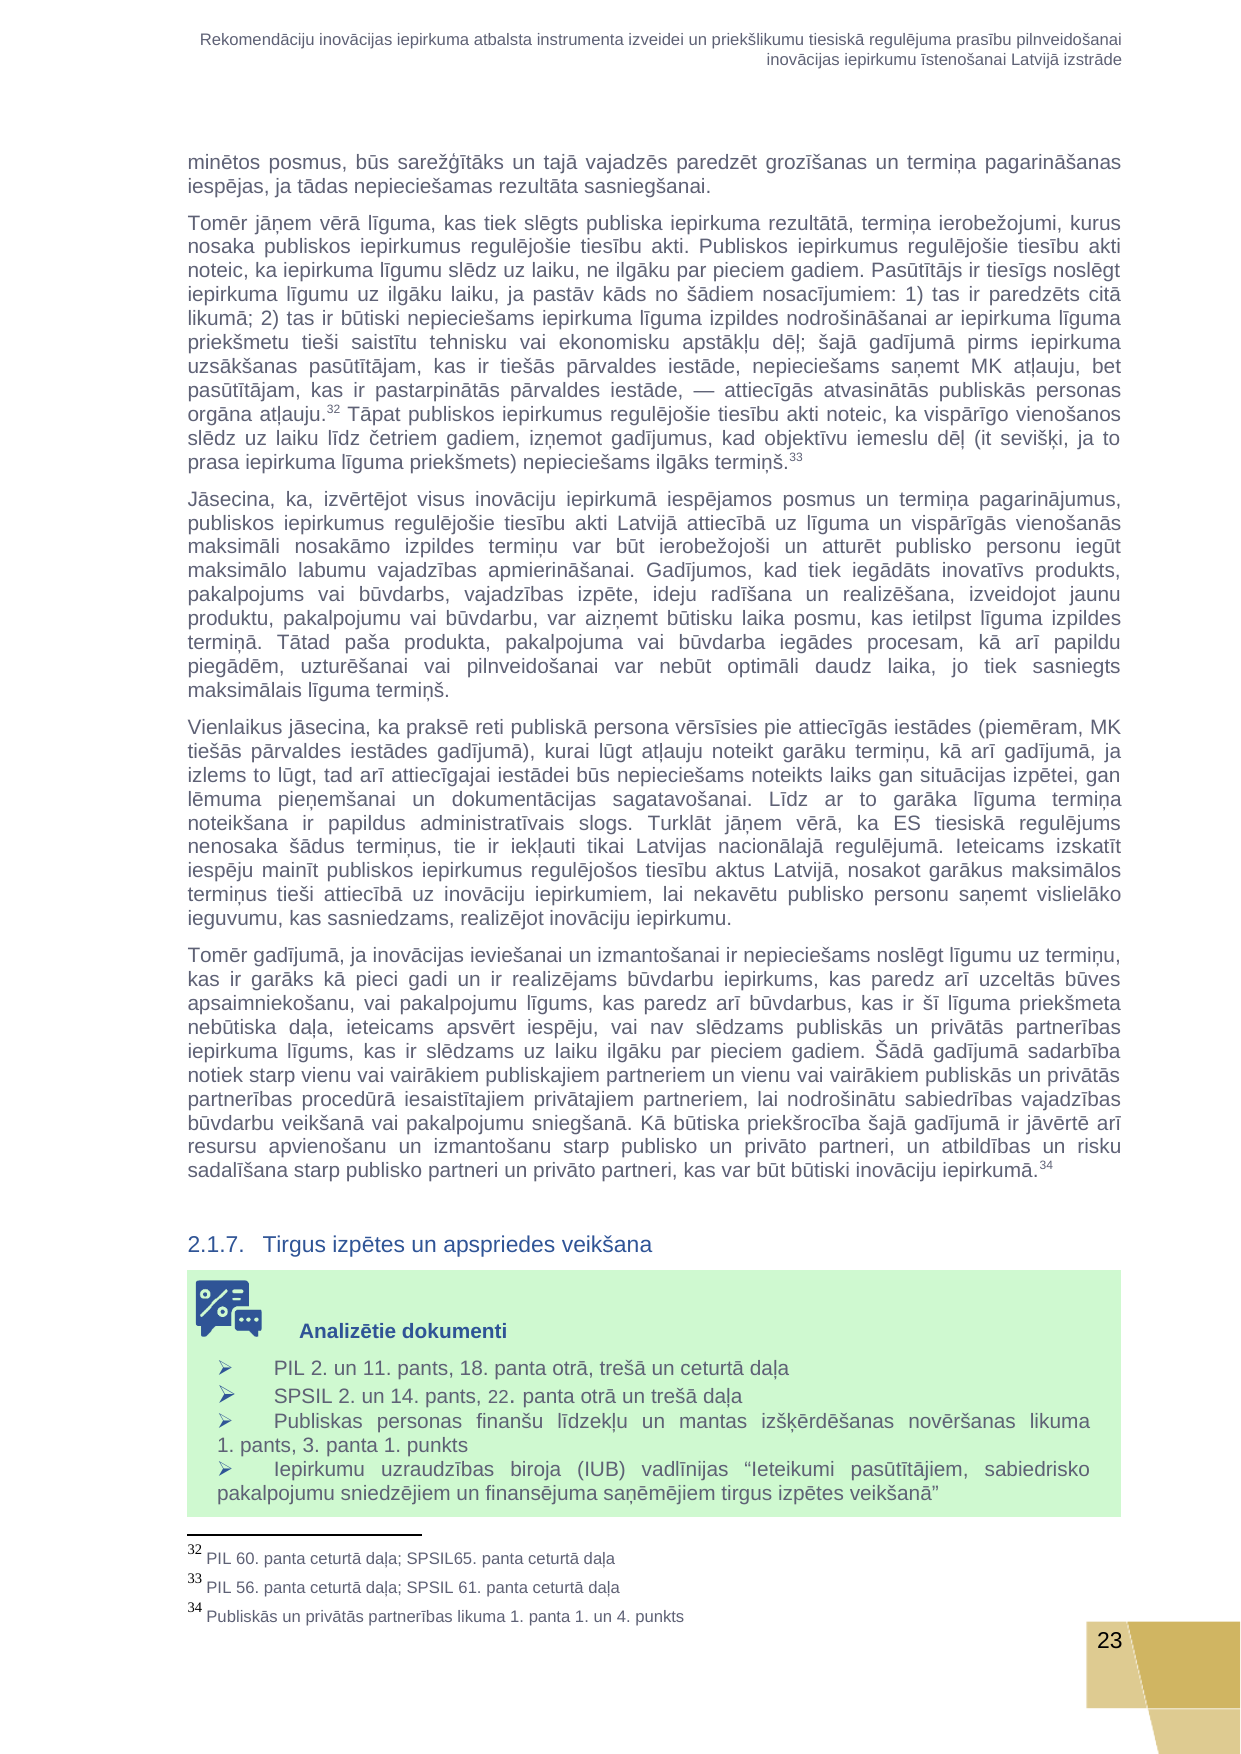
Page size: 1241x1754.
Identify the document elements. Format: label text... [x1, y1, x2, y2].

text Vienlaikus jāsecina, ka praksē reti publiskā persona vērsīsies pie attiecīgās iestādes (piemēram, MK tiešās pārvaldes iestādes gadījumā), kurai lūgt atļauju noteikt garāku termiņu, kā arī gadījumā, ja izlems to lūgt, tad arī attiecīgajai iestādei būs nepieciešams noteikts laiks gan situācijas izpētei, gan lēmuma pieņemšanai un dokumentācijas sagatavošanai. Līdz ar to garāka līguma termiņa noteikšana ir papildus administratīvais slogs. Turklāt jāņem vērā, ka ES tiesiskā regulējums nenosaka šādus termiņus, tie ir iekļauti tikai Latvijas nacionālajā regulējumā. Ieteicams izskatīt iespēju mainīt publiskos iepirkumus regulējošos tiesību aktus Latvijā, nosakot garākus maksimālos termiņus tieši attiecībā uz inovāciju iepirkumiem, lai nekavētu publisko personu saņemt vislielāko ieguvumu, kas sasniedzams, realizējot inovāciju iepirkumu. [187, 714, 1122, 930]
subtitle Tirgus izpētes un apspriedes veikšana [187, 1231, 1122, 1258]
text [187, 150, 1122, 198]
text Tomēr gadījumā, ja inovācijas ieviešanai un izmantošanai ir nepieciešams noslēgt līgumu uz termiņu, kas ir garāks kā pieci gadi un ir realizējams būvdarbu iepirkums, kas paredz arī uzceltās būves apsaimniekošanu, vai pakalpojumu līgums, kas paredz arī būvdarbus, kas ir šī līguma priekšmeta nebūtiska daļa, ieteicams apsvērt iespēju, vai nav slēdzams publiskās un privātās partnerības iepirkuma līgums, kas ir slēdzams uz laiku ilgāku par pieciem gadiem. Šādā gadījumā sadarbība notiek starp vienu vai vairākiem publiskajiem partneriem un vienu vai vairākiem publiskās un privātās partnerības procedūrā iesaistītajiem privātajiem partneriem, lai nodrošinātu sabiedrības vajadzības būvdarbu veikšanā vai pakalpojumu sniegšanā. Kā būtiska priekšrocība šajā gadījumā ir jāvērtē arī resursu apvienošanu un izmantošanu starp publisko un privāto partneri, un atbildības un risku sadalīšana starp publisko partneri un privāto partneri, kas var būt būtiski inovāciju iepirkumā. [187, 943, 1122, 1182]
text Tomēr jāņem vērā līguma, kas tiek slēgts publiska iepirkuma rezultātā, termiņa ierobežojumi, kurus nosaka publiskos iepirkumus regulējošie tiesību akti. Publiskos iepirkumus regulējošie tiesību akti noteic, ka iepirkuma līgumu slēdz uz laiku, ne ilgāku par pieciem gadiem. Pasūtītājs ir tiesīgs noslēgt iepirkuma līgumu uz ilgāku laiku, ja pastāv kāds no šādiem nosacījumiem: 1) tas ir paredzēts citā likumā; 2) tas ir būtiski nepieciešams iepirkuma līguma izpildes nodrošināšanai ar iepirkuma līguma priekšmetu tieši saistītu tehnisku vai ekonomisku apstākļu dēļ; šajā gadījumā pirms iepirkuma uzsākšanas pasūtītājam, kas ir tiešās pārvaldes iestāde, nepieciešams saņemt MK atļauju, bet pasūtītājam, kas ir pastarpinātās pārvaldes iestāde, — attiecīgās atvasinātās publiskās personas orgāna atļauju. Tāpat publiskos iepirkumus regulējošie tiesību akti noteic, ka vispārīgo vienošanos slēdz uz laiku līdz četriem gadiem, izņemot gadījumus, kad objektīvu iemeslu dēļ (it sevišķi, ja to prasa iepirkuma līguma priekšmets) nepieciešams ilgāks termiņš. [187, 210, 1122, 474]
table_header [187, 1270, 1121, 1517]
picture [195, 1280, 262, 1337]
text Jāsecina, ka, izvērtējot visus inovāciju iepirkumā iespējamos posmus un termiņa pagarinājumus, publiskos iepirkumus regulējošie tiesību akti Latvijā attiecībā uz līguma un vispārīgās vienošanās maksimāli nosakāmo izpildes termiņu var būt ierobežojoši un atturēt publisko personu iegūt maksimālo labumu vajadzības apmierināšanai. Gadījumos, kad tiek iegādāts inovatīvs produkts, pakalpojums vai būvdarbs, vajadzības izpēte, ideju radīšana un realizēšana, izveidojot jaunu produktu, pakalpojumu vai būvdarbu, var aizņemt būtisku laika posmu, kas ietilpst līguma izpildes termiņā. Tātad paša produkta, pakalpojuma vai būvdarba iegādes procesam, kā arī papildu piegādēm, uzturēšanai vai pilnveidošanai var nebūt optimāli daudz laika, jo tiek sasniegts maksimālais līguma termiņš. [187, 486, 1122, 702]
